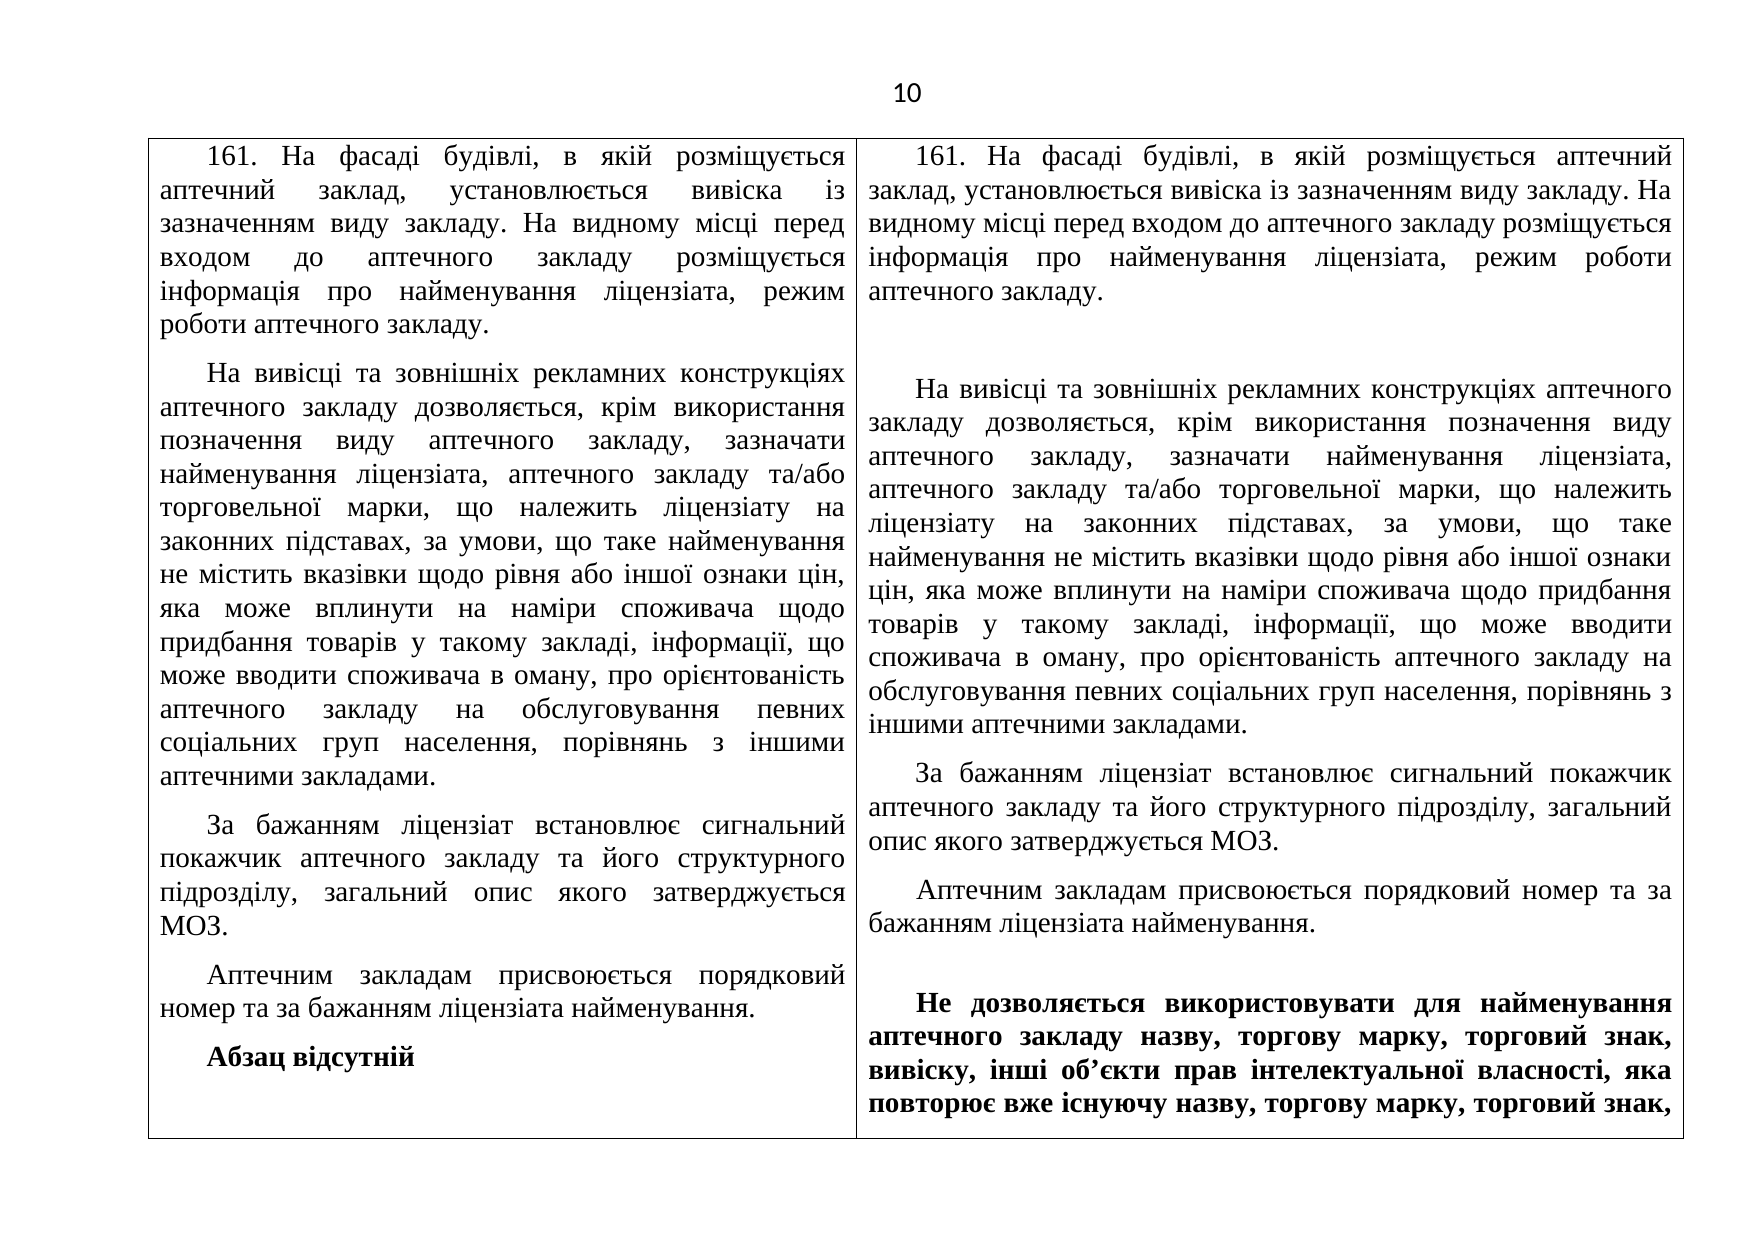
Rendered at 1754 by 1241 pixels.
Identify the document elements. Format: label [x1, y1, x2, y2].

table_cell [149, 139, 856, 1138]
table_cell [857, 139, 1683, 1138]
